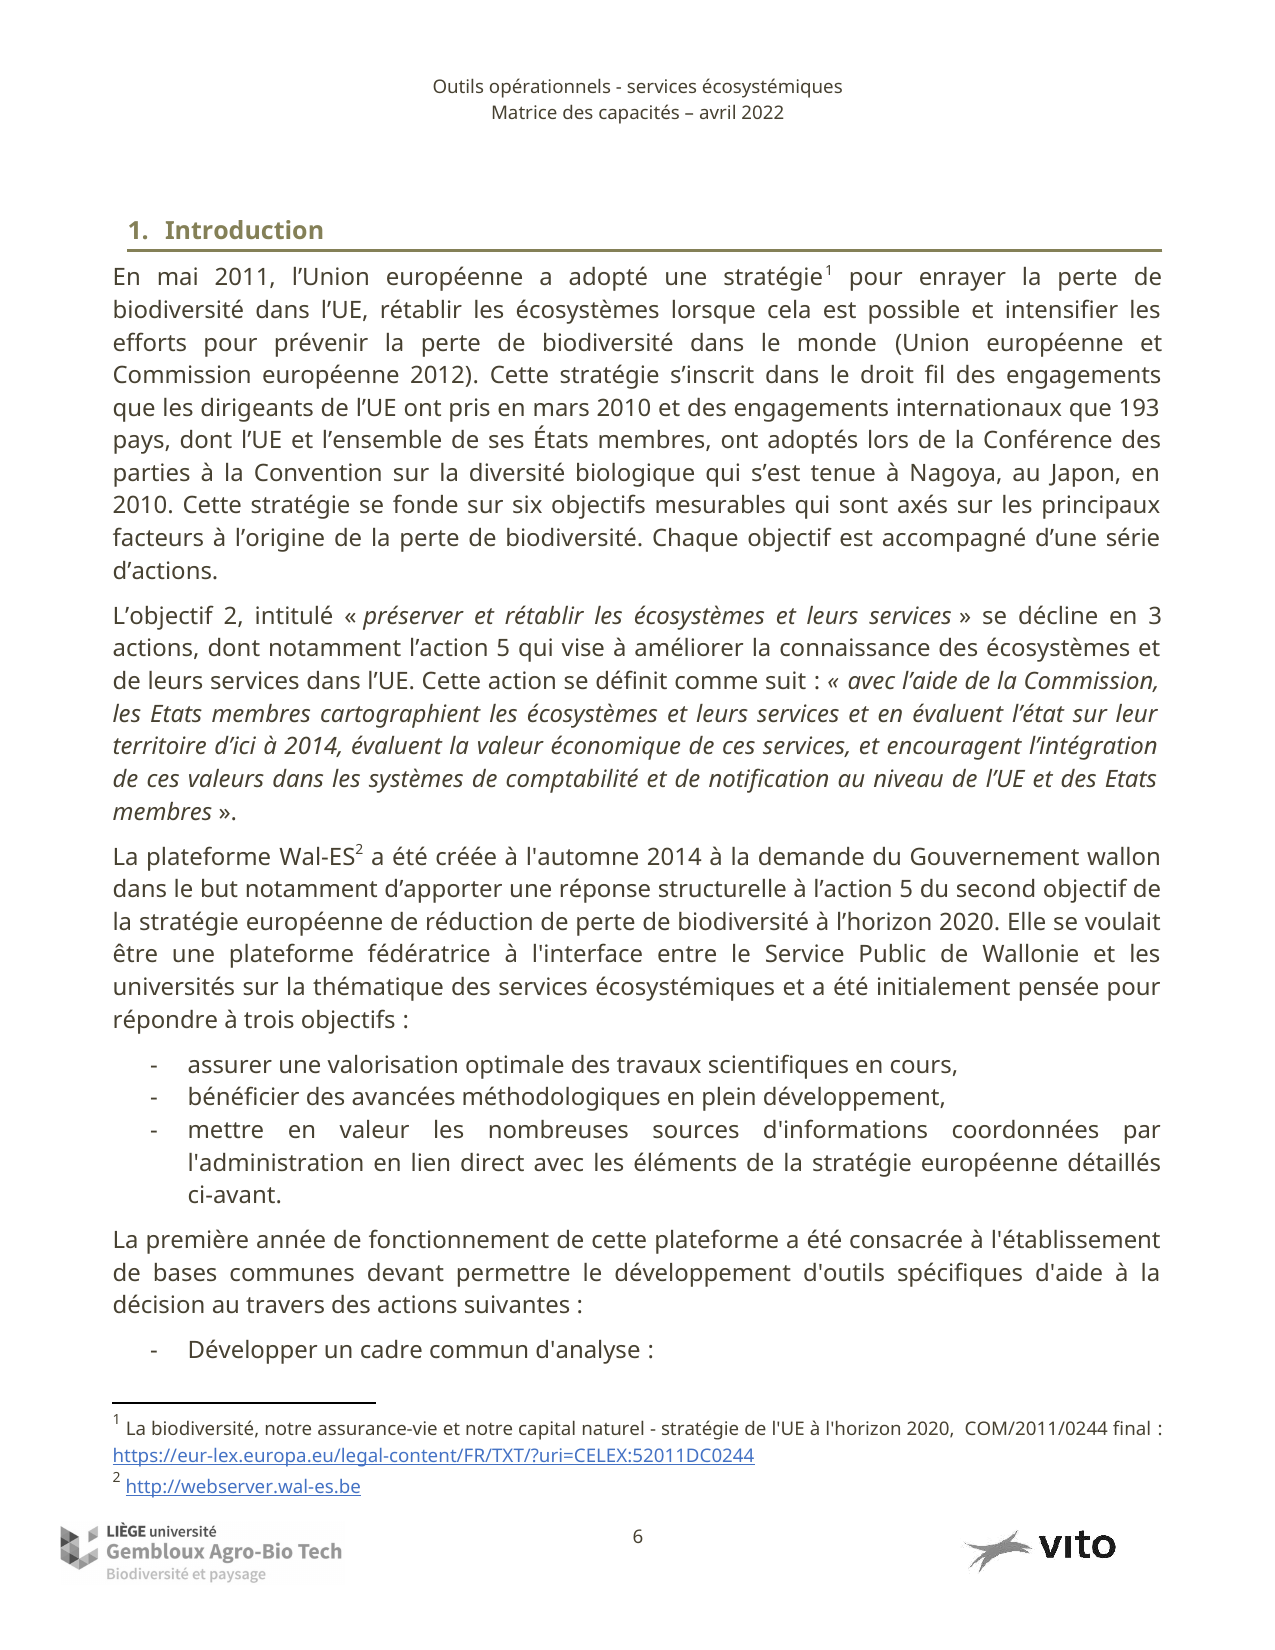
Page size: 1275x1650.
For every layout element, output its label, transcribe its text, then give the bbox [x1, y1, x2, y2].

list bénéficier des avancées méthodologiques en plein développement, [150, 1080, 1162, 1113]
text L’objectif 2, intitulé « préserver et rétablir les écosystèmes et leurs services » se décline en 3 actions, dont notamment l’action 5 qui vise à améliorer la connaissance des écosystèmes et de leurs services dans l’UE. Cette action se définit comme suit : « avec l’aide de la Commission, les Etats membres cartographient les écosystèmes et leurs services et en évaluent l’état sur leur territoire d’ici à 2014, évaluent la valeur économique de ces services, et encouragent l’intégration de ces valeurs dans les systèmes de comptabilité et de notification au niveau de l’UE et des Etats membres ». [112, 599, 1162, 827]
subtitle Introduction [127, 212, 1162, 249]
text La plateforme Wal-ES a été créée à l'automne 2014 à la demande du Gouvernement wallon dans le but notamment d’apporter une réponse structurelle à l’action 5 du second objectif de la stratégie européenne de réduction de perte de biodiversité à l’horizon 2020. Elle se voulait être une plateforme fédératrice à l'interface entre le Service Public de Wallonie et les universités sur la thématique des services écosystémiques et a été initialement pensée pour répondre à trois objectifs : [112, 839, 1162, 1035]
list Développer un cadre commun d'analyse : [150, 1333, 1162, 1366]
list mettre en valeur les nombreuses sources d'informations coordonnées par l'administration en lien direct avec les éléments de la stratégie européenne détaillés ci-avant. [150, 1113, 1162, 1211]
text La première année de fonctionnement de cette plateforme a été consacrée à l'établissement de bases communes devant permettre le développement d'outils spécifiques d'aide à la décision au travers des actions suivantes : [112, 1223, 1162, 1321]
list assurer une valorisation optimale des travaux scientifiques en cours, [150, 1047, 1162, 1080]
text En mai 2011, l’Union européenne a adopté une stratégie pour enrayer la perte de biodiversité dans l’UE, rétablir les écosystèmes lorsque cela est possible et intensifier les efforts pour prévenir la perte de biodiversité dans le monde (Union européenne et Commission européenne 2012). Cette stratégie s’inscrit dans le droit fil des engagements que les dirigeants de l’UE ont pris en mars 2010 et des engagements internationaux que 193 pays, dont l’UE et l’ensemble de ses États membres, ont adoptés lors de la Conférence des parties à la Convention sur la diversité biologique qui s’est tenue à Nagoya, au Japon, en 2010. Cette stratégie se fonde sur six objectifs mesurables qui sont axés sur les principaux facteurs à l’origine de la perte de biodiversité. Chaque objectif est accompagné d’une série d’actions. [112, 260, 1162, 586]
